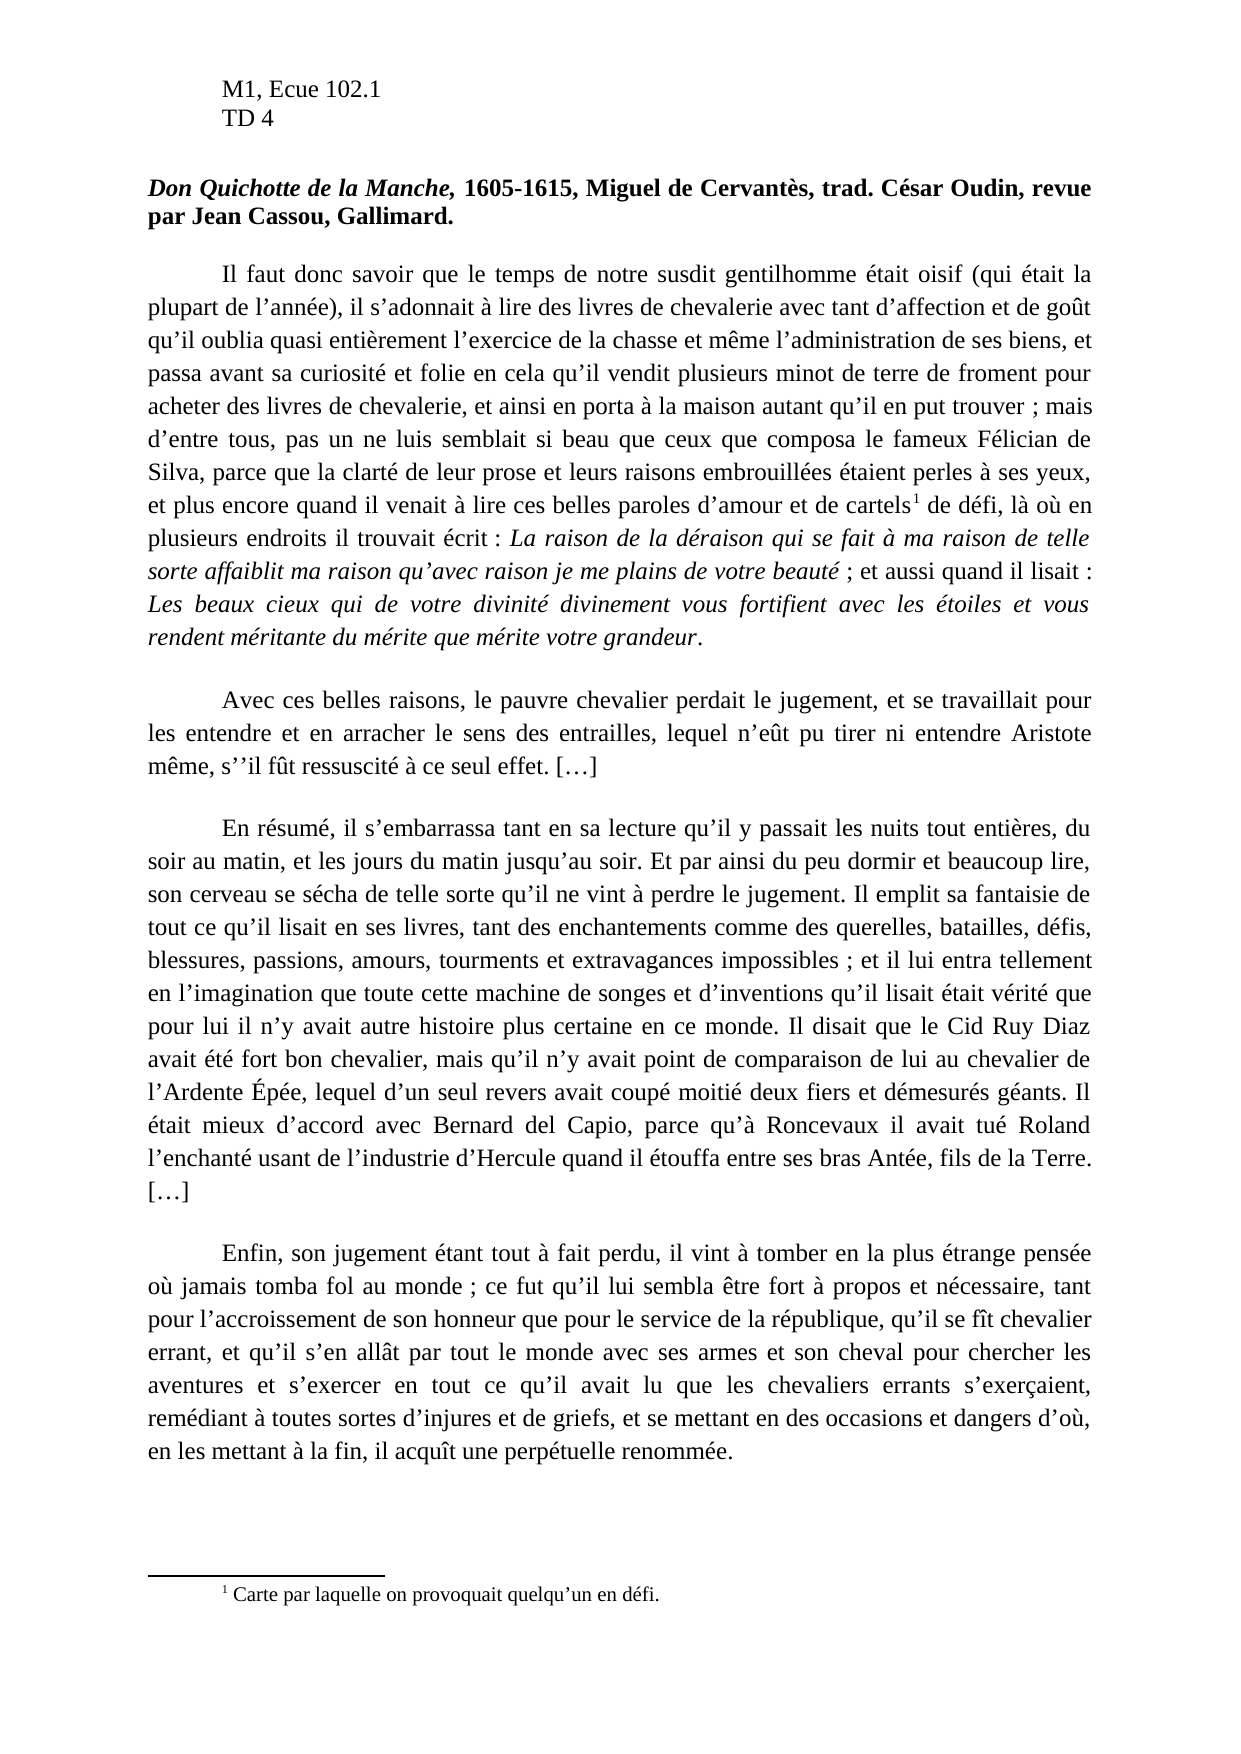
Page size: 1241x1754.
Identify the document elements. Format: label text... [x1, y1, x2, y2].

text En résumé, il s’embarrassa tant en sa lecture qu’il y passait les nuits tout entières, du soir au matin, et les jours du matin jusqu’au soir. Et par ainsi du peu dormir et beaucoup lire, son cerveau se sécha de telle sorte qu’il ne vint à perdre le jugement. Il emplit sa fantaisie de tout ce qu’il lisait en ses livres, tant des enchantements comme des querelles, batailles, défis, blessures, passions, amours, tourments et extravagances impossibles ; et il lui entra tellement en l’imagination que toute cette machine de songes et d’inventions qu’il lisait était vérité que pour lui il n’y avait autre histoire plus certaine en ce monde. Il disait que le Cid Ruy Diaz avait été fort bon chevalier, mais qu’il n’y avait point de comparaison de lui au chevalier de l’Ardente Épée, lequel d’un seul revers avait coupé moitié deux fiers et démesurés géants. Il était mieux d’accord avec Bernard del Capio, parce qu’à Roncevaux il avait tué Roland l’enchanté usant de l’industrie d’Hercule quand il étouffa entre ses bras Antée, fils de la Terre. […] [148, 813, 1092, 1205]
text Avec ces belles raisons, le pauvre chevalier perdait le jugement, et se travaillait pour les entendre et en arracher le sens des entrailles, lequel n’eût pu tirer ni entendre Aristote même, s’’il fût ressuscité à ce seul effet. […] [148, 685, 1092, 779]
text Il faut donc savoir que le temps de notre susdit gentilhomme était oisif (qui était la plupart de l’année), il s’adonnait à lire des livres de chevalerie avec tant d’affection et de goût qu’il oublia quasi entièrement l’exercice de la chasse et même l’administration de ses biens, et passa avant sa curiosité et folie en cela qu’il vendit plusieurs minot de terre de froment pour acheter des livres de chevalerie, et ainsi en porta à la maison autant qu’il en put trouver ; mais d’entre tous, pas un ne luis semblait si beau que ceux que composa le fameux Félician de Silva, parce que la clarté de leur prose et leurs raisons embrouillées étaient perles à ses yeux, et plus encore quand il venait à lire ces belles paroles d’amour et de cartels de défi, là où en plusieurs endroits il trouvait écrit : La raison de la déraison qui se fait à ma raison de telle sorte affaiblit ma raison qu’avec raison je me plains de votre beauté ; et aussi quand il lisait : Les beaux cieux qui de votre divinité divinement vous fortifient avec les étoiles et vous rendent méritante du mérite que mérite votre grandeur. [148, 259, 1092, 651]
text Don Quichotte de la Manche, 1605-1615, Miguel de Cervantès, trad. César Oudin, revue par Jean Cassou, Gallimard. [148, 173, 1092, 230]
text Enfin, son jugement étant tout à fait perdu, il vint à tomber en la plus étrange pensée où jamais tomba fol au monde ; ce fut qu’il lui sembla être fort à propos et nécessaire, tant pour l’accroissement de son honneur que pour le service de la république, qu’il se fît chevalier errant, et qu’il s’en allât par tout le monde avec ses armes et son cheval pour chercher les aventures et s’exercer en tout ce qu’il avait lu que les chevaliers errants s’exerçaient, remédiant à toutes sortes d’injures et de griefs, et se mettant en des occasions et dangers d’où, en les mettant à la fin, il acquît une perpétuelle renommée. [148, 1238, 1092, 1465]
